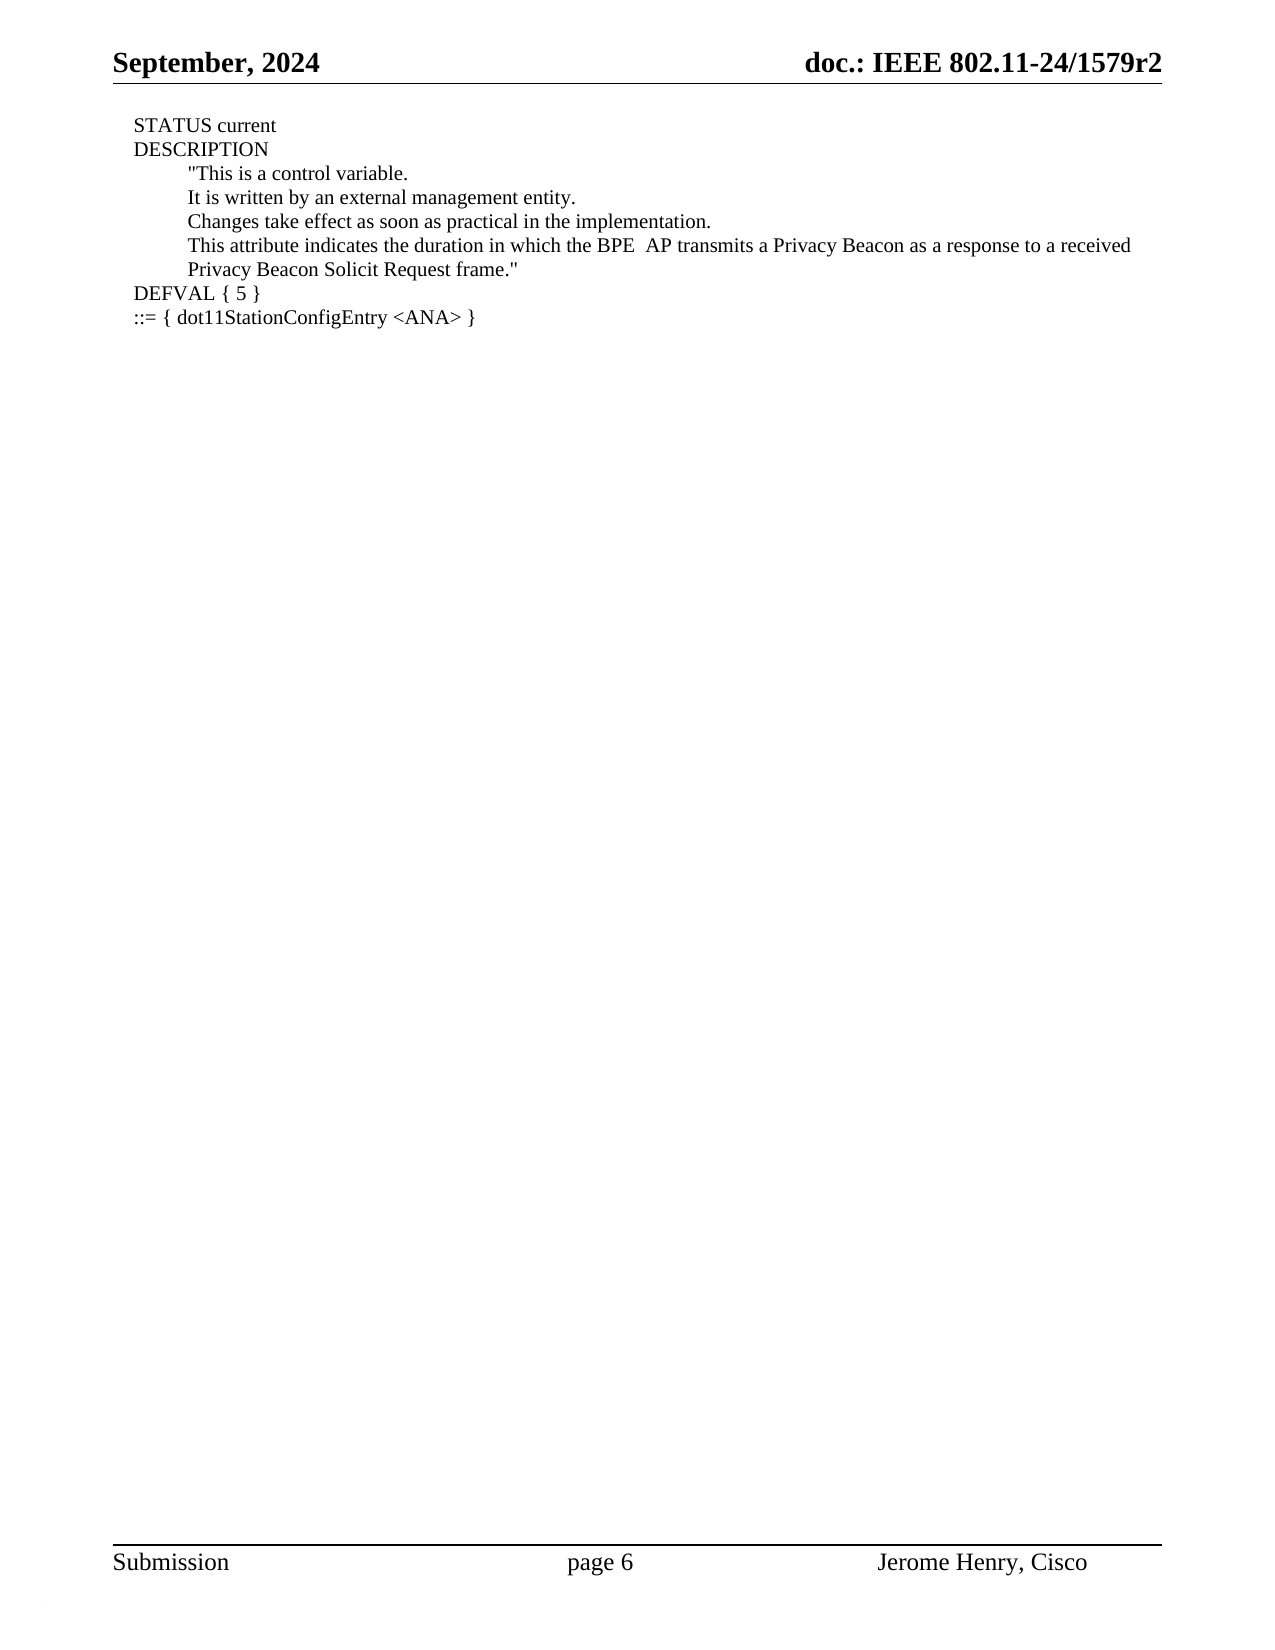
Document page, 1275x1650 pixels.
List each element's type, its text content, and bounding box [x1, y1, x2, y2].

text Changes take effect as soon as practical in the implementation. [112, 209, 1162, 233]
text ::= { dot11StationConfigEntry <ANA> } [112, 305, 1162, 329]
text DESCRIPTION [112, 137, 1162, 161]
text This attribute indicates the duration in which the BPE AP transmits a Privacy Beacon as a response to a received Privacy Beacon Solicit Request frame." [187, 233, 1162, 281]
text "This is a control variable. It is written by an external management entity. [187, 161, 1162, 209]
text STATUS current [112, 112, 1162, 137]
text DEFVAL { 5 } [112, 281, 1162, 305]
